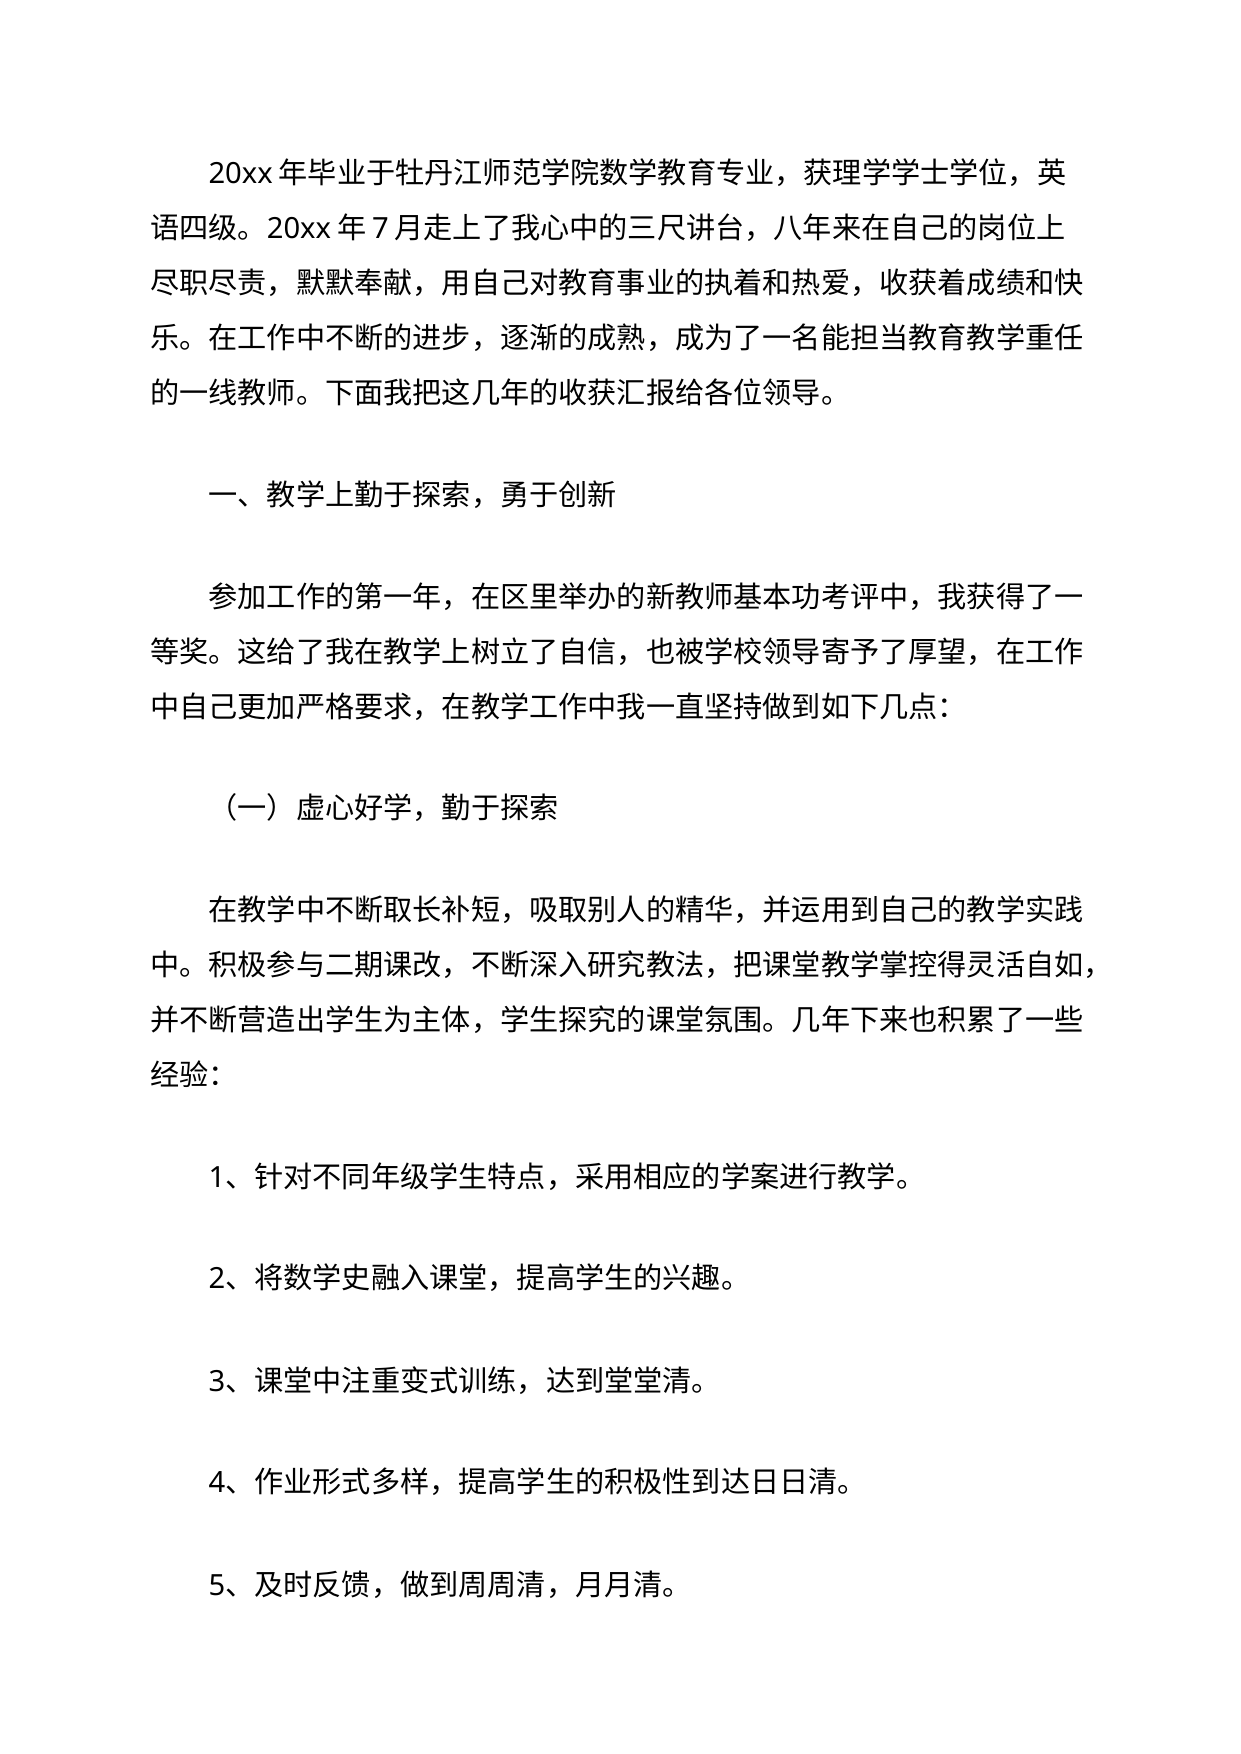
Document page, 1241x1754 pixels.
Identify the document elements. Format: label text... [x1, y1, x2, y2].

text 一、教学上勤于探索，勇于创新 [150, 472, 1090, 514]
text 4、作业形式多样，提高学生的积极性到达日日清。 [150, 1459, 1090, 1501]
text 5、及时反馈，做到周周清，月月清。 [150, 1561, 1090, 1603]
text 1、针对不同年级学生特点，采用相应的学案进行教学。 [150, 1153, 1090, 1196]
text （一）虚心好学，勤于探索 [150, 785, 1090, 827]
text 3、课堂中注重变式训练，达到堂堂清。 [150, 1357, 1090, 1399]
text 在教学中不断取长补短，吸取别人的精华，并运用到自己的教学实践中。积极参与二期课改，不断深入研究教法，把课堂教学掌控得灵活自如，并不断营造出学生为主体，学生探究的课堂氛围。几年下来也积累了一些经验： [150, 887, 1090, 1094]
text 参加工作的第一年，在区里举办的新教师基本功考评中，我获得了一等奖。这给了我在教学上树立了自信，也被学校领导寄予了厚望，在工作中自己更加严格要求，在教学工作中我一直坚持做到如下几点： [150, 573, 1090, 725]
text 2、将数学史融入课堂，提高学生的兴趣。 [150, 1255, 1090, 1297]
text 20xx年毕业于牡丹江师范学院数学教育专业，获理学学士学位，英语四级。20xx年7月走上了我心中的三尺讲台，八年来在自己的岗位上尽职尽责，默默奉献，用自己对教育事业的执着和热爱，收获着成绩和快乐。在工作中不断的进步，逐渐的成熟，成为了一名能担当教育教学重任的一线教师。下面我把这几年的收获汇报给各位领导。 [150, 150, 1090, 412]
